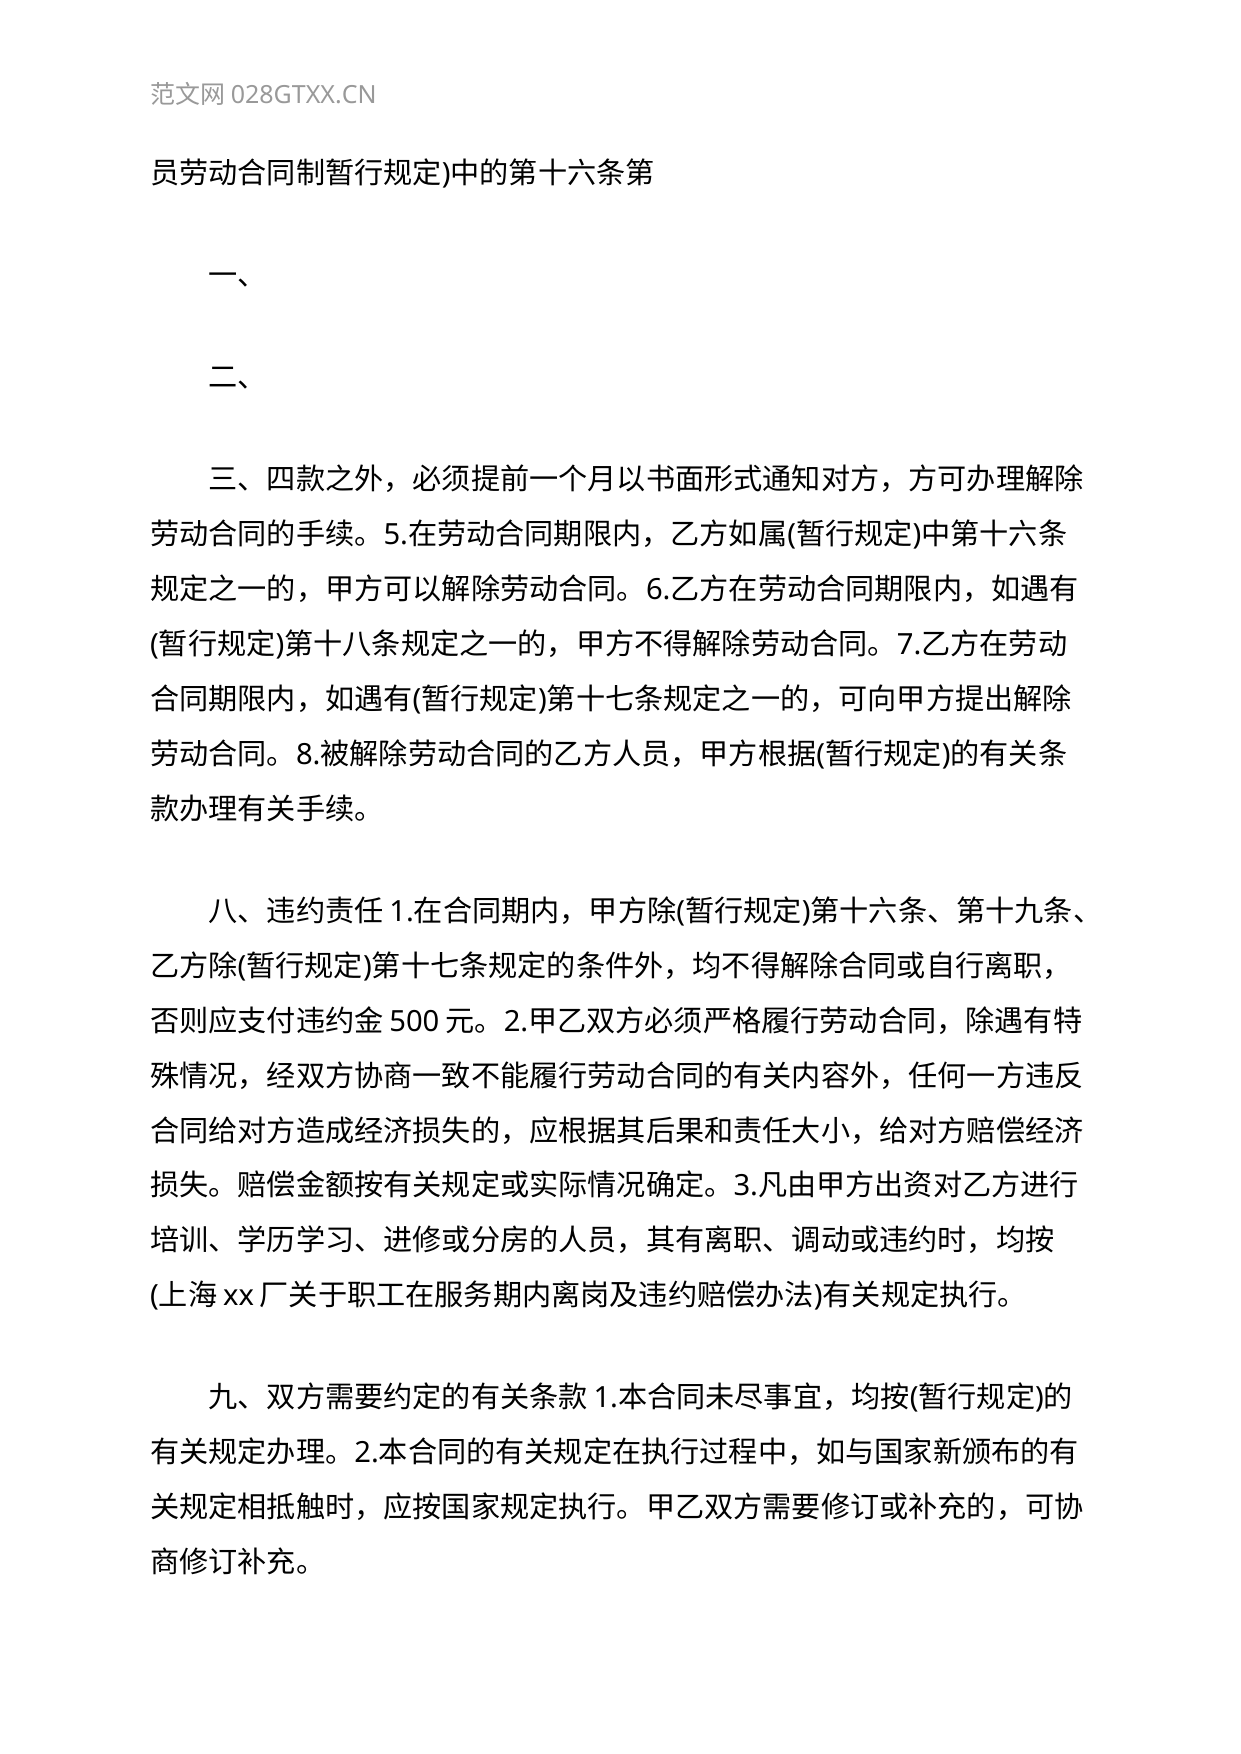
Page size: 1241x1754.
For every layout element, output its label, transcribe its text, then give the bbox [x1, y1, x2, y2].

text 三、四款之外，必须提前一个月以书面形式通知对方，方可办理解除劳动合同的手续。5.在劳动合同期限内，乙方如属(暂行规定)中第十六条规定之一的，甲方可以解除劳动合同。6.乙方在劳动合同期限内，如遇有(暂行规定)第十八条规定之一的，甲方不得解除劳动合同。7.乙方在劳动合同期限内，如遇有(暂行规定)第十七条规定之一的，可向甲方提出解除劳动合同。8.被解除劳动合同的乙方人员，甲方根据(暂行规定)的有关条款办理有关手续。 [150, 456, 1090, 828]
text 九、双方需要约定的有关条款1.本合同未尽事宜，均按(暂行规定)的有关规定办理。2.本合同的有关规定在执行过程中，如与国家新颁布的有关规定相抵触时，应按国家规定执行。甲乙双方需要修订或补充的，可协商修订补充。 [150, 1374, 1090, 1581]
text 一、 [150, 252, 1090, 294]
text 八、违约责任1.在合同期内，甲方除(暂行规定)第十六条、第十九条、乙方除(暂行规定)第十七条规定的条件外，均不得解除合同或自行离职，否则应支付违约金500元。2.甲乙双方必须严格履行劳动合同，除遇有特殊情况，经双方协商一致不能履行劳动合同的有关内容外，任何一方违反合同给对方造成经济损失的，应根据其后果和责任大小，给对方赔偿经济损失。赔偿金额按有关规定或实际情况确定。3.凡由甲方出资对乙方进行培训、学历学习、进修或分房的人员，其有离职、调动或违约时，均按(上海xx厂关于职工在服务期内离岗及违约赔偿办法)有关规定执行。 [150, 887, 1090, 1314]
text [150, 150, 1090, 192]
text 二、 [150, 354, 1090, 396]
